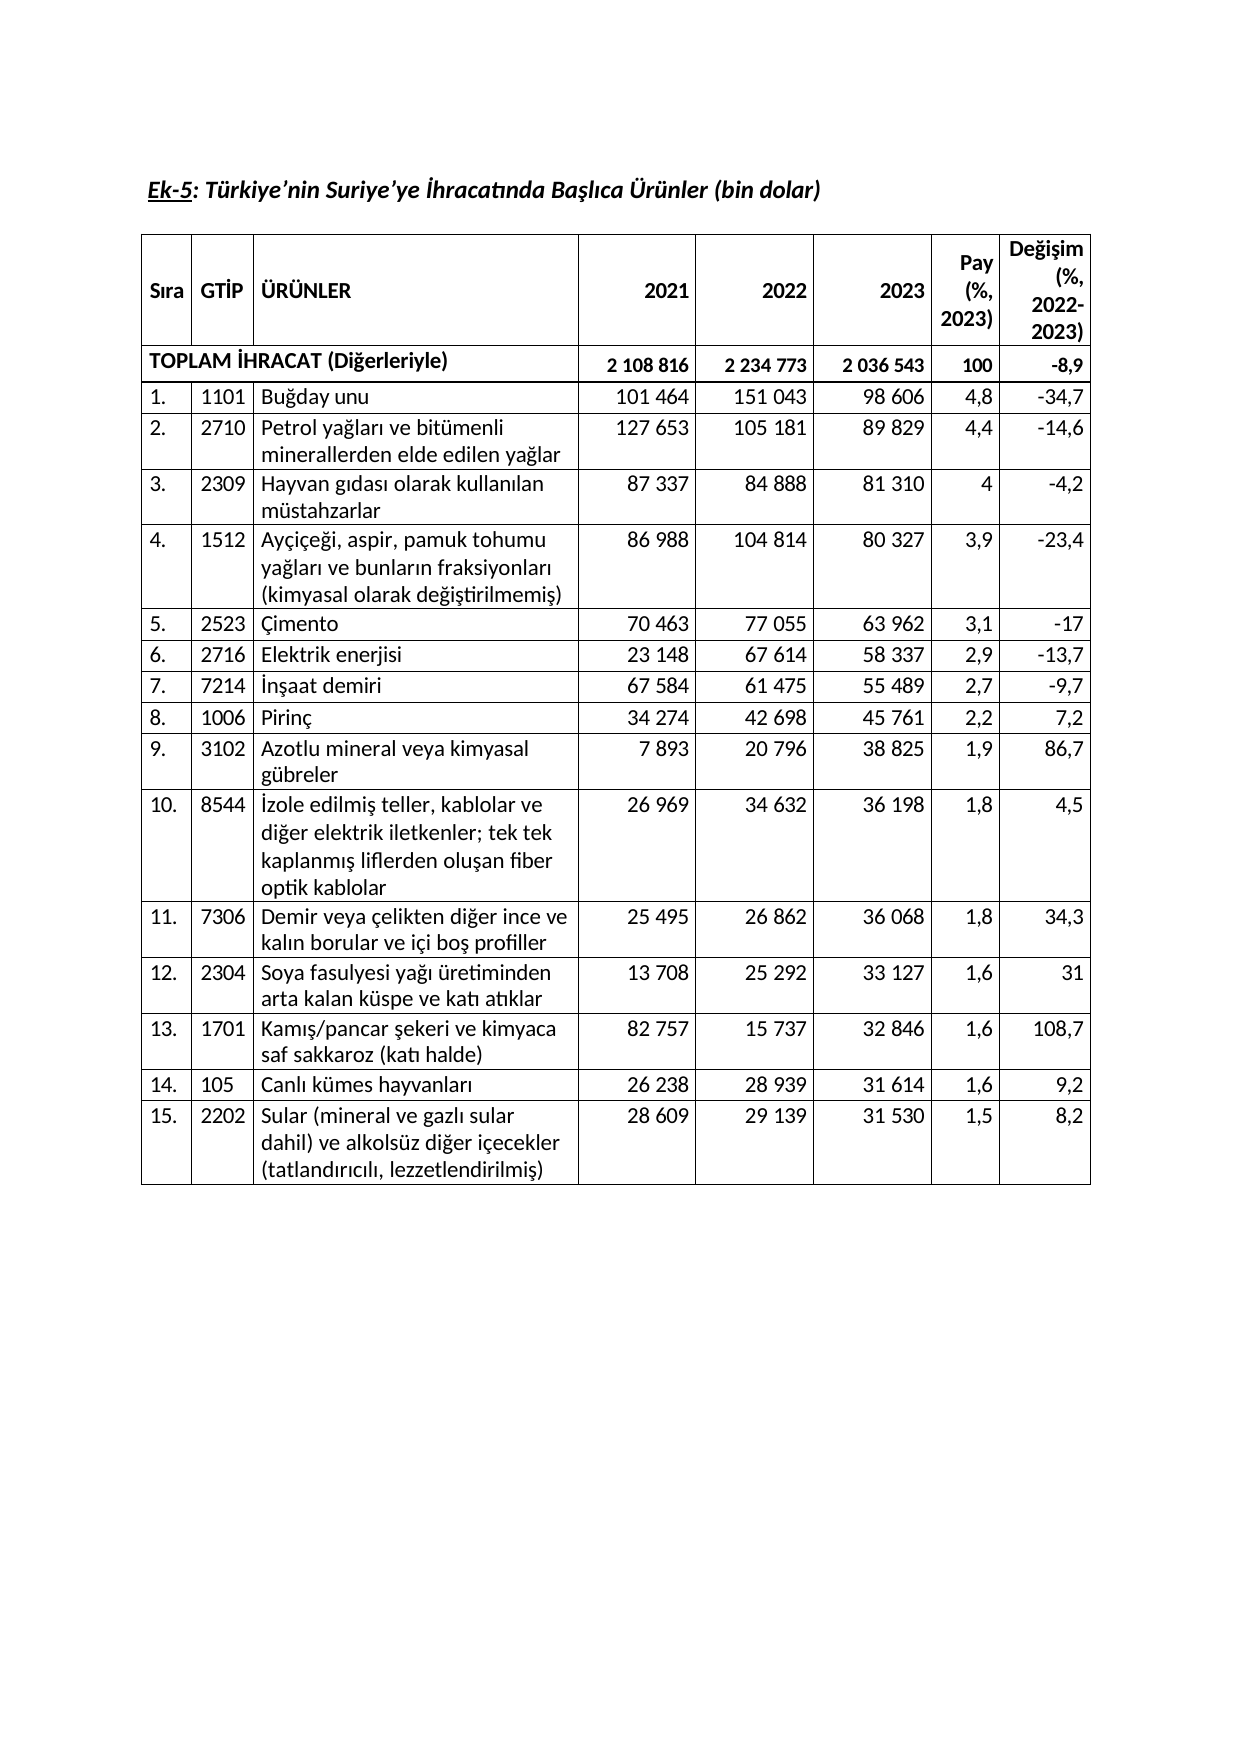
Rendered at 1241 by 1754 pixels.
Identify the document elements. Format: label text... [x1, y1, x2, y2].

table_cell 31 [1000, 958, 1090, 1013]
table_cell 2 234 773 [696, 346, 813, 381]
table_cell -8,9 [1000, 346, 1090, 381]
table_cell 34 632 [696, 790, 813, 901]
table_cell 4,8 [932, 383, 999, 412]
table_cell 15 737 [696, 1014, 813, 1069]
table_header GTİP [192, 235, 253, 345]
table_cell 7 893 [579, 734, 695, 789]
table_cell 80 327 [814, 525, 931, 608]
table_cell 4,5 [1000, 790, 1090, 901]
table_cell 38 825 [814, 734, 931, 789]
table_cell Azotlu mineral veya kimyasal gübreler [254, 734, 578, 789]
table_cell 3102 [192, 734, 253, 789]
table_cell 23 148 [579, 641, 695, 671]
table_cell 7. [142, 672, 191, 702]
table_cell 3,9 [932, 525, 999, 608]
table_cell 101 464 [579, 383, 695, 412]
table_cell 3,1 [932, 609, 999, 639]
table_cell 98 606 [814, 383, 931, 412]
table_cell 13. [142, 1014, 191, 1069]
table_cell 70 463 [579, 609, 695, 639]
table_cell 13 708 [579, 958, 695, 1013]
table_cell 8,2 [1000, 1101, 1090, 1184]
table_cell -17 [1000, 609, 1090, 639]
table_cell 29 139 [696, 1101, 813, 1184]
table_cell Sular (mineral ve gazlı sular dahil) ve alkolsüz diğer içecekler (tatlandırıcılı, lezzetlendirilmiş) [254, 1101, 578, 1184]
table_cell 63 962 [814, 609, 931, 639]
table_cell -13,7 [1000, 641, 1090, 671]
table_cell 1,6 [932, 958, 999, 1013]
table_cell 61 475 [696, 672, 813, 702]
table_cell Buğday unu [254, 383, 578, 412]
table_cell 2304 [192, 958, 253, 1013]
table_cell 1101 [192, 383, 253, 412]
table_cell 2,7 [932, 672, 999, 702]
table_cell -4,2 [1000, 470, 1090, 524]
table_cell 2716 [192, 641, 253, 671]
table_cell 3. [142, 470, 191, 524]
table_cell 67 614 [696, 641, 813, 671]
table_cell 28 939 [696, 1070, 813, 1100]
table_cell 5. [142, 609, 191, 639]
table_cell Kamış/pancar şekeri ve kimyaca saf sakkaroz (katı halde) [254, 1014, 578, 1069]
table_cell 26 862 [696, 902, 813, 957]
table_cell İzole edilmiş teller, kablolar ve diğer elektrik iletkenler; tek tek kaplanmış liflerden oluşan fiber optik kablolar [254, 790, 578, 901]
table_cell 86,7 [1000, 734, 1090, 789]
table_cell 1006 [192, 703, 253, 733]
table_cell 32 846 [814, 1014, 931, 1069]
table_cell 11. [142, 902, 191, 957]
table_cell 2202 [192, 1101, 253, 1184]
table_cell 4,4 [932, 414, 999, 468]
table_cell 33 127 [814, 958, 931, 1013]
table_cell 1512 [192, 525, 253, 608]
table_cell 7306 [192, 902, 253, 957]
table_cell 2309 [192, 470, 253, 524]
table_header ÜRÜNLER [254, 235, 578, 345]
table_cell 67 584 [579, 672, 695, 702]
table_cell 2,2 [932, 703, 999, 733]
table_cell 77 055 [696, 609, 813, 639]
table_cell 25 292 [696, 958, 813, 1013]
table_header Değişim (%, 2022- 2023) [1000, 235, 1090, 345]
table_cell 1,6 [932, 1070, 999, 1100]
table_cell 2 036 543 [814, 346, 931, 381]
table_cell 4. [142, 525, 191, 608]
table_cell 86 988 [579, 525, 695, 608]
table_header 2023 [814, 235, 931, 345]
table_cell 20 796 [696, 734, 813, 789]
table_cell 8. [142, 703, 191, 733]
table_cell 12. [142, 958, 191, 1013]
table_cell 105 181 [696, 414, 813, 468]
table_cell -9,7 [1000, 672, 1090, 702]
table_cell 1,8 [932, 790, 999, 901]
table_cell 108,7 [1000, 1014, 1090, 1069]
table_cell 1,6 [932, 1014, 999, 1069]
table_cell İnşaat demiri [254, 672, 578, 702]
table_cell TOPLAM İHRACAT (Diğerleriyle) [142, 346, 578, 381]
table_cell 2710 [192, 414, 253, 468]
table_cell 10. [142, 790, 191, 901]
table_cell Demir veya çelikten diğer ince ve kalın borular ve içi boş profiller [254, 902, 578, 957]
table_cell 31 530 [814, 1101, 931, 1184]
table_cell 7,2 [1000, 703, 1090, 733]
table_cell 55 489 [814, 672, 931, 702]
table_cell 42 698 [696, 703, 813, 733]
table_cell Soya fasulyesi yağı üretiminden arta kalan küspe ve katı atıklar [254, 958, 578, 1013]
table_cell Çimento [254, 609, 578, 639]
table_cell 36 198 [814, 790, 931, 901]
table_cell Hayvan gıdası olarak kullanılan müstahzarlar [254, 470, 578, 524]
table_cell 34,3 [1000, 902, 1090, 957]
table_cell 1701 [192, 1014, 253, 1069]
table_header Pay (%, 2023) [932, 235, 999, 345]
table_cell 8544 [192, 790, 253, 901]
table_cell 26 969 [579, 790, 695, 901]
table_cell 36 068 [814, 902, 931, 957]
table_cell 26 238 [579, 1070, 695, 1100]
table_cell 1,8 [932, 902, 999, 957]
table_cell 89 829 [814, 414, 931, 468]
table_cell Canlı kümes hayvanları [254, 1070, 578, 1100]
table_cell 84 888 [696, 470, 813, 524]
table_cell 9. [142, 734, 191, 789]
table_cell 1,5 [932, 1101, 999, 1184]
table_cell 4 [932, 470, 999, 524]
table_cell 1,9 [932, 734, 999, 789]
table_cell Ayçiçeği, aspir, pamuk tohumu yağları ve bunların fraksiyonları (kimyasal olarak değiştirilmemiş) [254, 525, 578, 608]
table_cell 81 310 [814, 470, 931, 524]
table_cell 25 495 [579, 902, 695, 957]
table_cell 34 274 [579, 703, 695, 733]
table_cell 58 337 [814, 641, 931, 671]
table_cell -14,6 [1000, 414, 1090, 468]
subtitle Ek-5: Türkiye’nin Suriye’ye İhracatında Başlıca Ürünler (bin dolar) [147, 174, 1152, 205]
table_cell 105 [192, 1070, 253, 1100]
table_cell -34,7 [1000, 383, 1090, 412]
table_cell 15. [142, 1101, 191, 1184]
table_header 2022 [696, 235, 813, 345]
table_cell 7214 [192, 672, 253, 702]
table_cell 87 337 [579, 470, 695, 524]
table_cell 31 614 [814, 1070, 931, 1100]
table_cell 127 653 [579, 414, 695, 468]
table_cell 104 814 [696, 525, 813, 608]
table_cell 82 757 [579, 1014, 695, 1069]
table_cell 2523 [192, 609, 253, 639]
table_cell 28 609 [579, 1101, 695, 1184]
table_cell Elektrik enerjisi [254, 641, 578, 671]
table_cell 151 043 [696, 383, 813, 412]
table_cell 2. [142, 414, 191, 468]
table_cell 100 [932, 346, 999, 381]
table_cell Petrol yağları ve bitümenli minerallerden elde edilen yağlar [254, 414, 578, 468]
table_cell -23,4 [1000, 525, 1090, 608]
table_cell 2 108 816 [579, 346, 695, 381]
table_cell 14. [142, 1070, 191, 1100]
table_cell Pirinç [254, 703, 578, 733]
table_cell 6. [142, 641, 191, 671]
table_cell 2,9 [932, 641, 999, 671]
table_header Sıra [142, 235, 191, 345]
table_cell 1. [142, 383, 191, 412]
table_cell 45 761 [814, 703, 931, 733]
table_header 2021 [579, 235, 695, 345]
table_cell 9,2 [1000, 1070, 1090, 1100]
